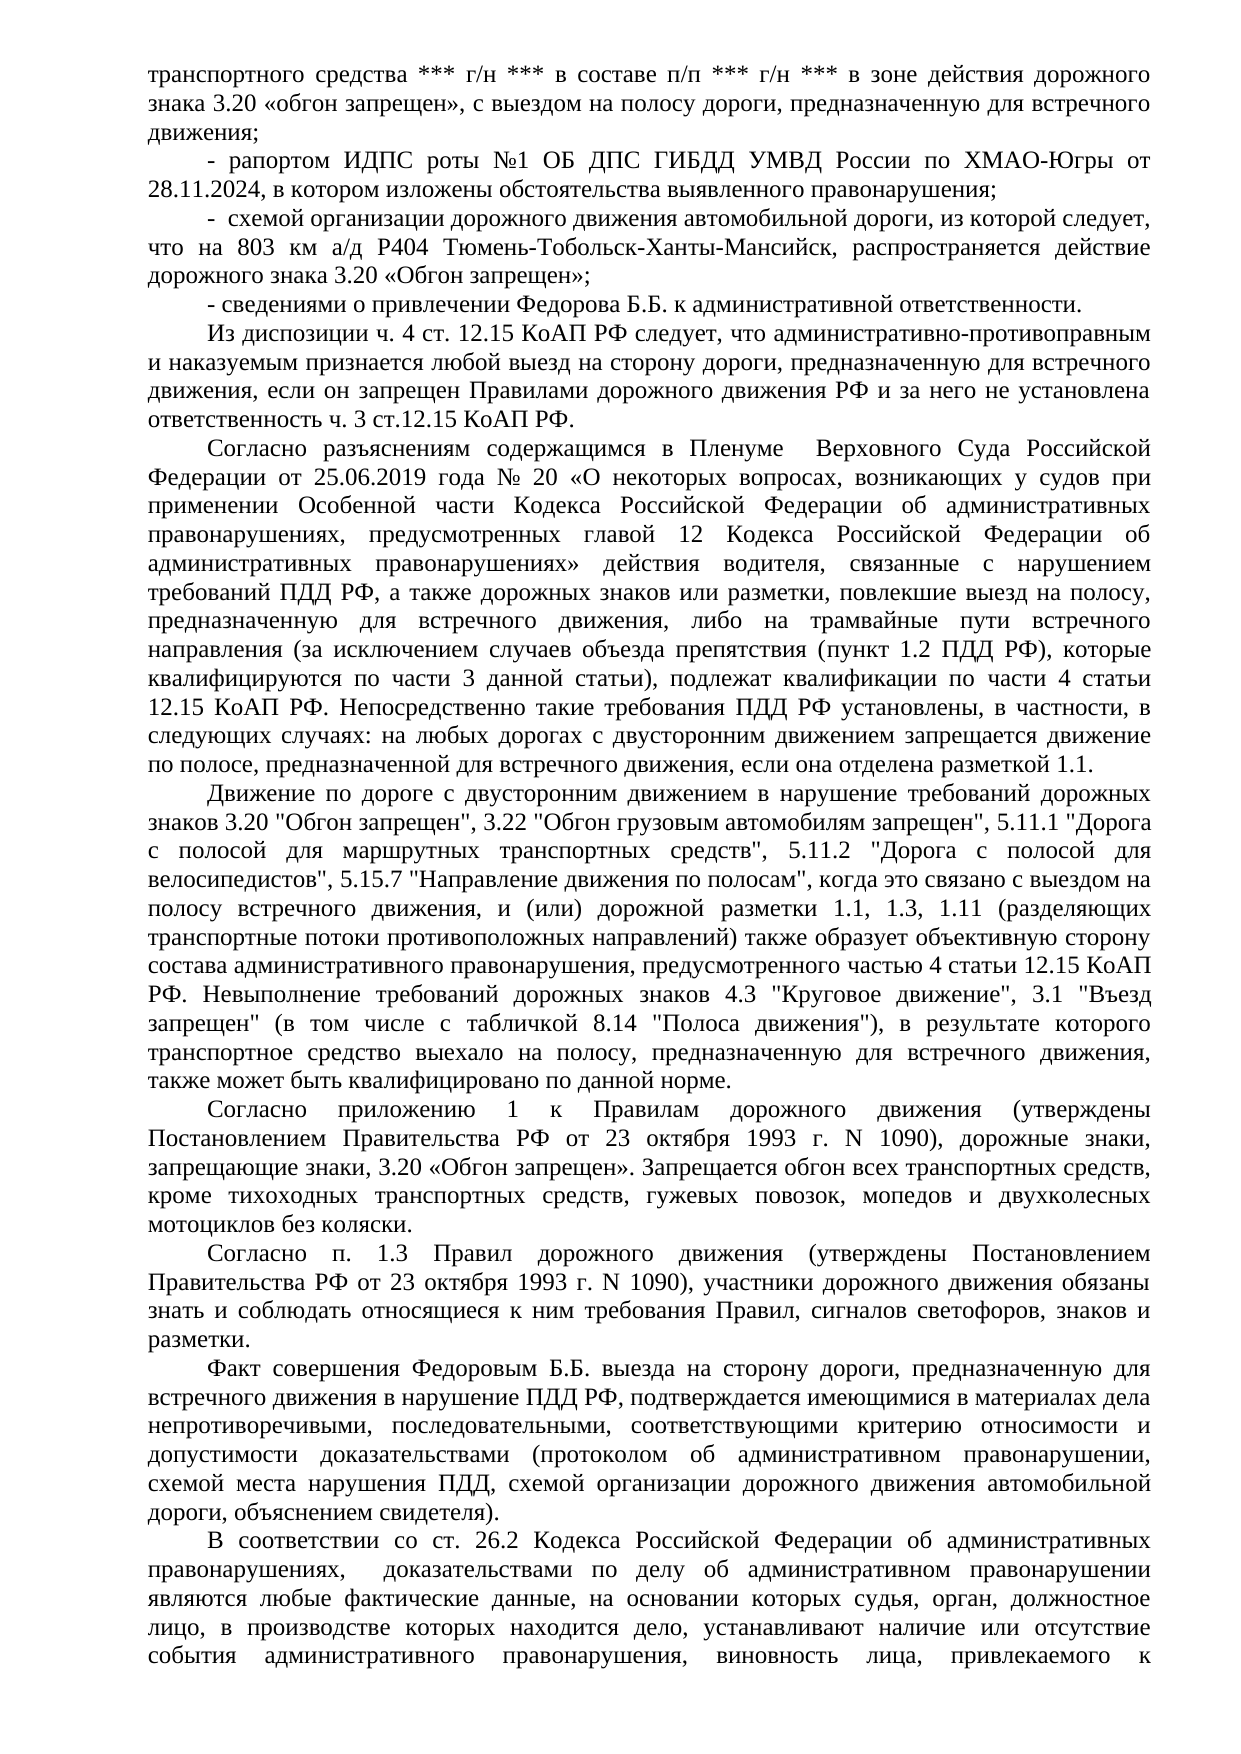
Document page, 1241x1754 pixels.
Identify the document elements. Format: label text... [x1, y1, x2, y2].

text Согласно п. 1.3 Правил дорожного движения (утверждены Постановлением Правительства РФ от 23 октября 1993 г. N 1090), участники дорожного движения обязаны знать и соблюдать относящиеся к ним требования Правил, сигналов светофоров, знаков и разметки. [148, 1238, 1152, 1353]
text - сведениями о привлечении Федорова Б.Б. к административной ответственности. [148, 289, 1152, 318]
text - рапортом ИДПС роты №1 ОБ ДПС ГИБДД УМВД России по ХМАО-Югры от 28.11.2024, в котором изложены обстоятельства выявленного правонарушения; [148, 145, 1152, 203]
text Факт совершения Федоровым Б.Б. выезда на сторону дороги, предназначенную для встречного движения в нарушение ПДД РФ, подтверждается имеющимися в материалах дела непротиворечивыми, последовательными, соответствующими критерию относимости и допустимости доказательствами (протоколом об административном правонарушении, схемой места нарушения ПДД, схемой организации дорожного движения автомобильной дороги, объяснением свидетеля). [148, 1353, 1152, 1525]
text Согласно приложению 1 к Правилам дорожного движения (утверждены Постановлением Правительства РФ от 23 октября 1993 г. N 1090), дорожные знаки, запрещающие знаки, 3.20 «Обгон запрещен». Запрещается обгон всех транспортных средств, кроме тихоходных транспортных средств, гужевых повозок, мопедов и двухколесных мотоциклов без коляски. [148, 1094, 1152, 1238]
text Движение по дороге с двусторонним движением в нарушение требований дорожных знаков 3.20 "Обгон запрещен", 3.22 "Обгон грузовым автомобилям запрещен", 5.11.1 "Дорога с полосой для маршрутных транспортных средств", 5.11.2 "Дорога с полосой для велосипедистов", 5.15.7 "Направление движения по полосам", когда это связано с выездом на полосу встречного движения, и (или) дорожной разметки 1.1, 1.3, 1.11 (разделяющих транспортные потоки противоположных направлений) также образует объективную сторону состава административного правонарушения, предусмотренного частью 4 статьи 12.15 КоАП РФ. Невыполнение требований дорожных знаков 4.3 "Круговое движение", 3.1 "Въезд запрещен" (в том числе с табличкой 8.14 "Полоса движения"), в результате которого транспортное средство выехало на полосу, предназначенную для встречного движения, также может быть квалифицировано по данной норме. [148, 778, 1152, 1094]
text Из диспозиции ч. 4 ст. 12.15 КоАП РФ следует, что административно-противоправным и наказуемым признается любой выезд на сторону дороги, предназначенную для встречного движения, если он запрещен Правилами дорожного движения РФ и за него не установлена ответственность ч. 3 ст.12.15 КоАП РФ. [148, 318, 1152, 433]
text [148, 59, 1152, 145]
text Согласно разъяснениям содержащимся в Пленуме Верховного Суда Российской Федерации от 25.06.2019 года № 20 «О некоторых вопросах, возникающих у судов при применении Особенной части Кодекса Российской Федерации об административных правонарушениях, предусмотренных главой 12 Кодекса Российской Федерации об административных правонарушениях» действия водителя, связанные с нарушением требований ПДД РФ, а также дорожных знаков или разметки, повлекшие выезд на полосу, предназначенную для встречного движения, либо на трамвайные пути встречного направления (за исключением случаев объезда препятствия (пункт 1.2 ПДД РФ), которые квалифицируются по части 3 данной статьи), подлежат квалификации по части 4 статьи 12.15 КоАП РФ. Непосредственно такие требования ПДД РФ установлены, в частности, в следующих случаях: на любых дорогах с двусторонним движением запрещается движение по полосе, предназначенной для встречного движения, если она отделена разметкой 1.1. [148, 433, 1152, 778]
text - схемой организации дорожного движения автомобильной дороги, из которой следует, что на 803 км а/д Р404 Тюмень-Тобольск-Ханты-Мансийск, распространяется действие дорожного знака 3.20 «Обгон запрещен»; [148, 203, 1152, 289]
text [148, 1525, 1152, 1669]
